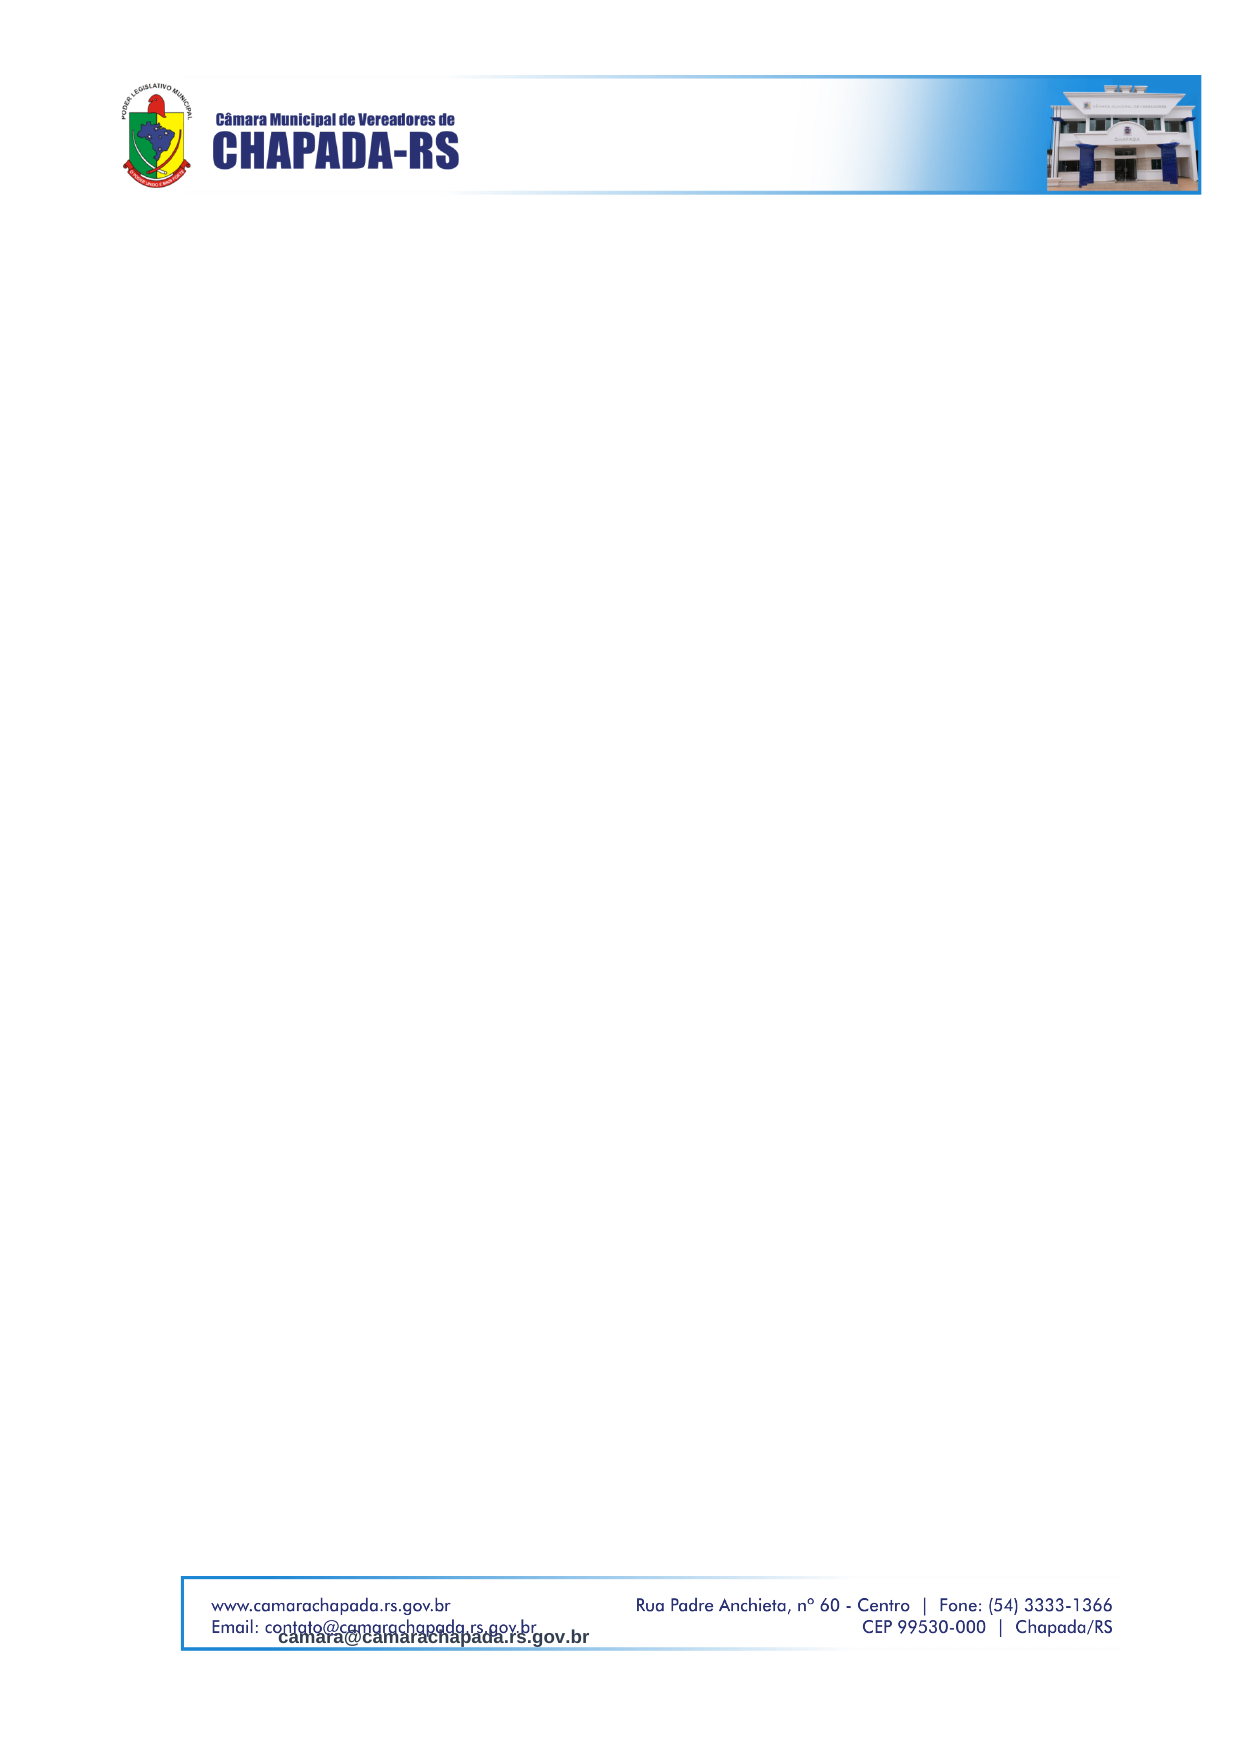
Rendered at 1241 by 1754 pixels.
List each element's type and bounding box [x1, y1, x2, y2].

picture [121, 75, 1202, 195]
picture [180, 1576, 1122, 1651]
